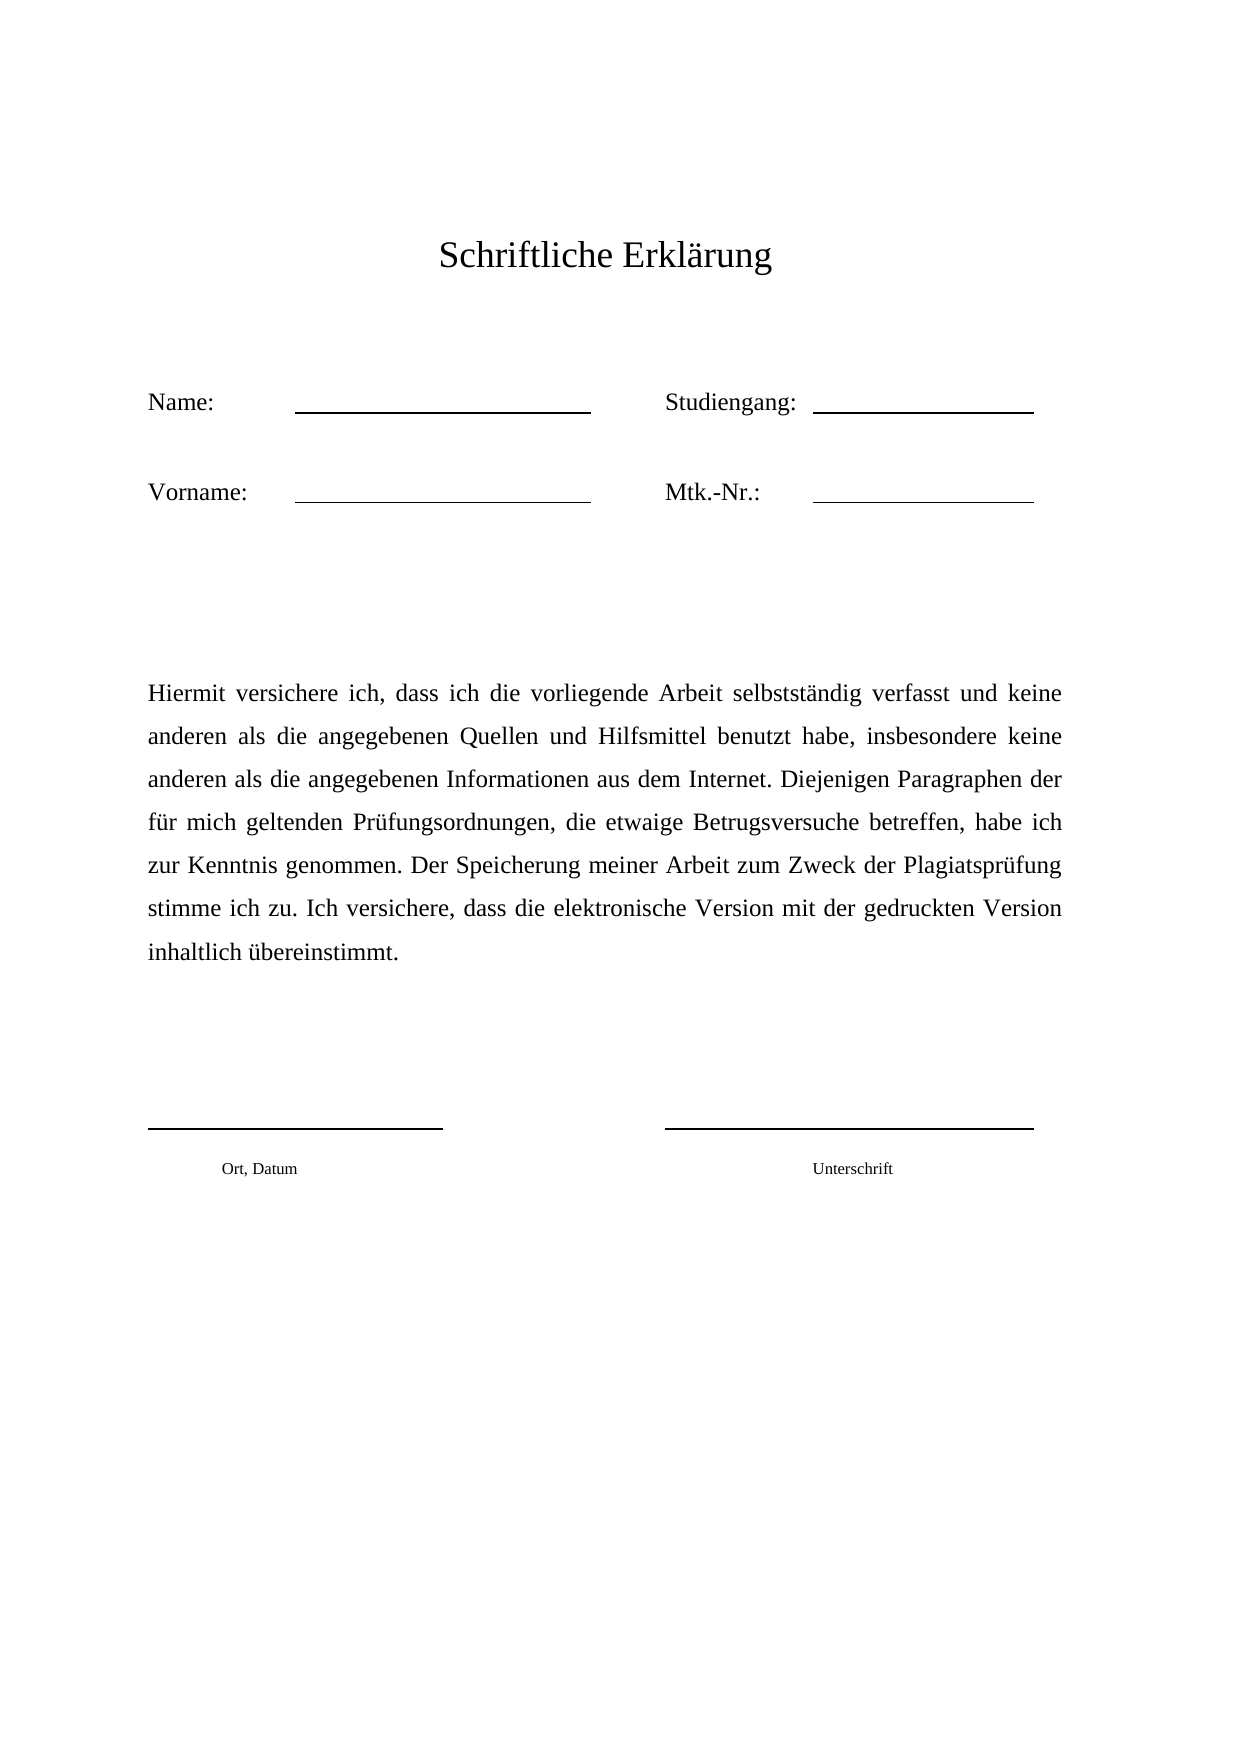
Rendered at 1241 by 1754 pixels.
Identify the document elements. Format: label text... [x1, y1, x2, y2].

text Hiermit versichere ich, dass ich die vorliegende Arbeit selbstständig verfasst und keine anderen als die angegebenen Quellen und Hilfsmittel benutzt habe, insbesondere keine anderen als die angegebenen Informationen aus dem Internet. Diejenigen Paragraphen der für mich geltenden Prüfungsordnungen, die etwaige Betrugsversuche betreffen, habe ich zur Kenntnis genommen. Der Speicherung meiner Arbeit zum Zweck der Plagiatsprüfung stimme ich zu. Ich versichere, dass die elektronische Version mit der gedruckten Version inhaltlich übereinstimmt. [148, 678, 1063, 965]
text Ort, Datum Unterschrift [148, 1159, 1063, 1178]
title Schriftliche Erklärung [148, 233, 1063, 276]
text Name: Studiengang: [148, 387, 1063, 416]
text Vorname: Mtk.-Nr.: [148, 477, 1063, 506]
